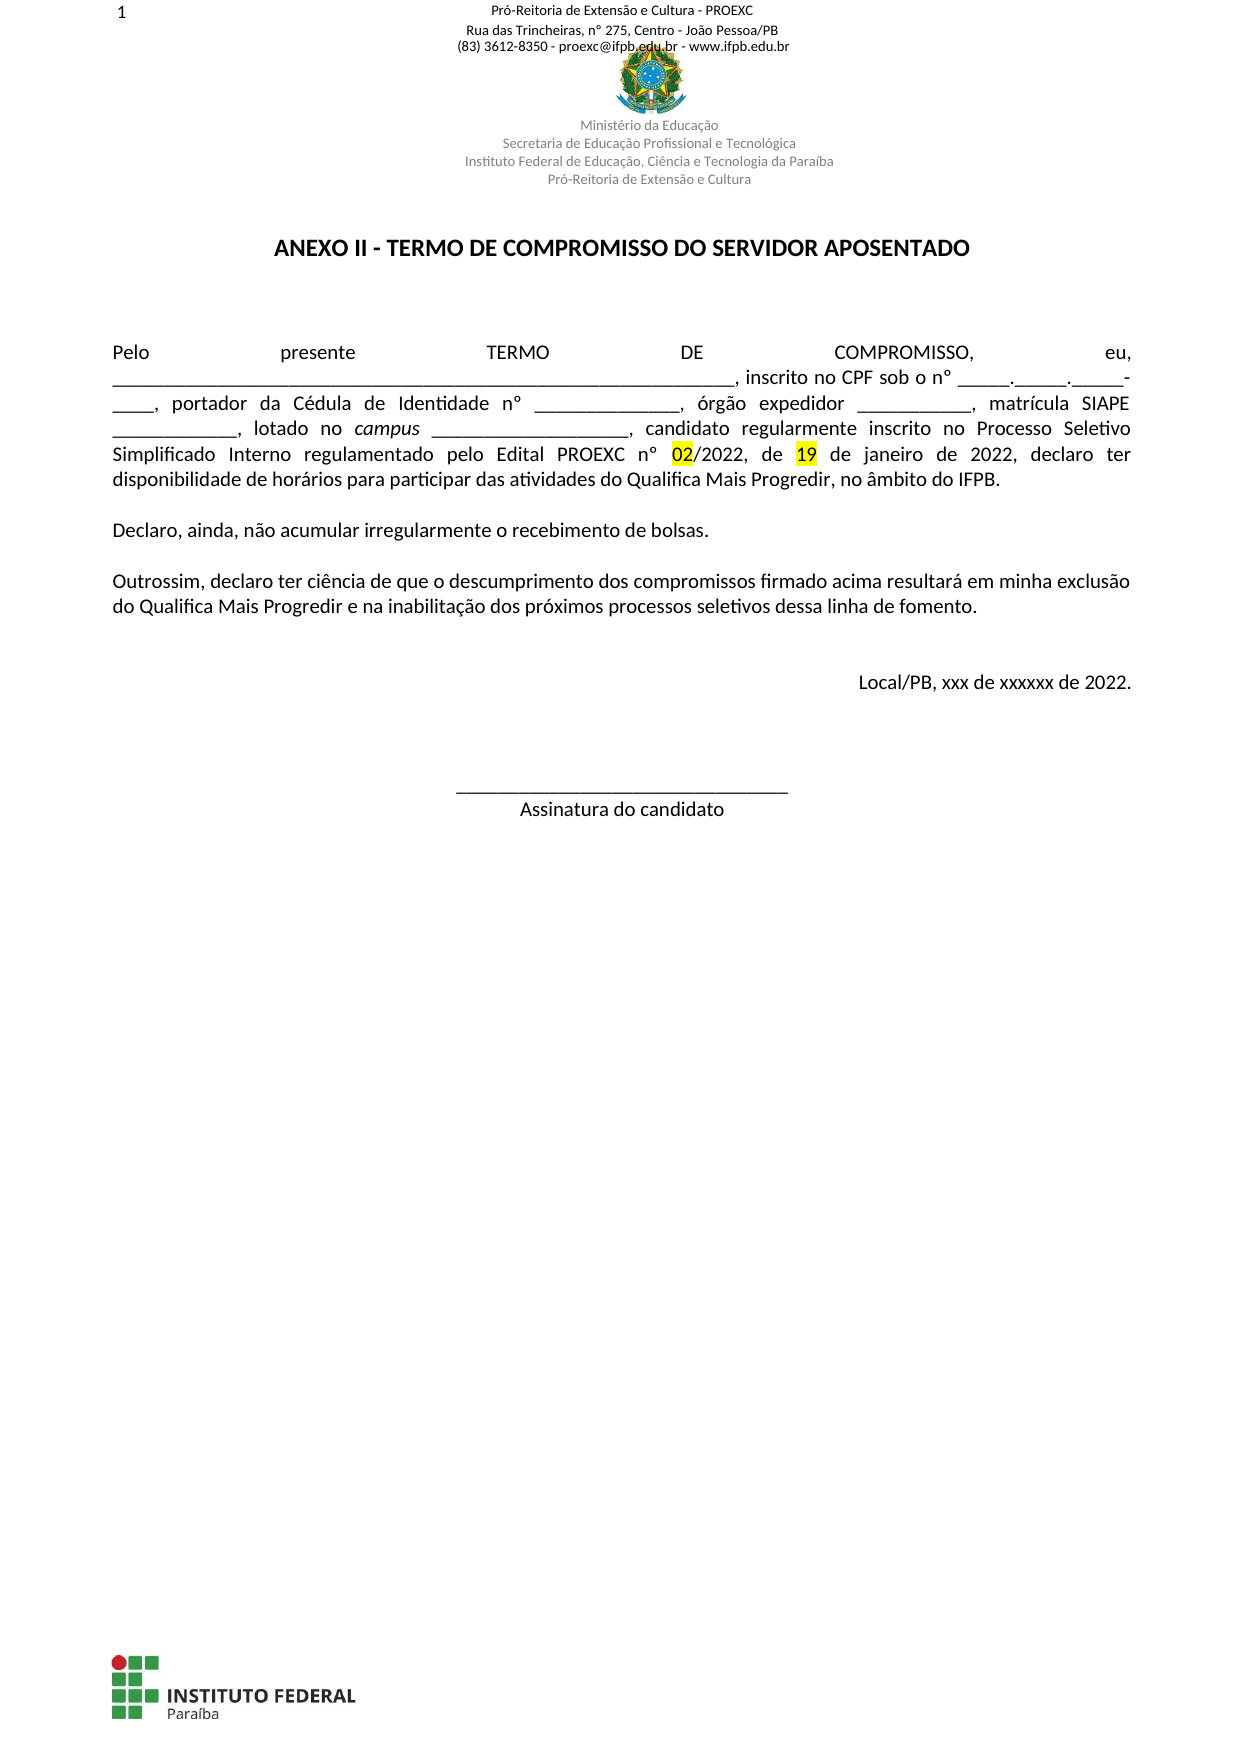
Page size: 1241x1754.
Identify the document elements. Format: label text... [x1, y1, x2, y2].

picture [613, 42, 689, 116]
picture [111, 1655, 356, 1719]
text Outrossim, declaro ter ciência de que o descumprimento dos compromissos firmado acima resultará em minha exclusão do Qualifica Mais Progredir e na inabilitação dos próximos processos seletivos dessa linha de fomento. [112, 568, 1132, 619]
text ________________________________ [112, 771, 1132, 797]
text Local/PB, xxx de xxxxxx de 2022. [112, 669, 1132, 695]
text ANEXO II - TERMO DE COMPROMISSO DO SERVIDOR APOSENTADO [112, 232, 1132, 263]
text Declaro, ainda, não acumular irregularmente o recebimento de bolsas. [112, 517, 1132, 542]
text Pelo presente TERMO DE COMPROMISSO, eu, ____________________________________________________________, inscrito no CPF sob o nº _____._____._____-____, portador da Cédula de Identidade nº ______________, órgão expedidor ___________, matrícula SIAPE ____________, lotado no campus ___________________, candidato regularmente inscrito no Processo Seletivo Simplificado Interno regulamentado pelo Edital PROEXC nº 02/2022, de 19 de janeiro de 2022, declaro ter disponibilidade de horários para participar das atividades do Qualifica Mais Progredir, no âmbito do IFPB. [112, 339, 1132, 492]
text Assinatura do candidato [112, 797, 1132, 822]
